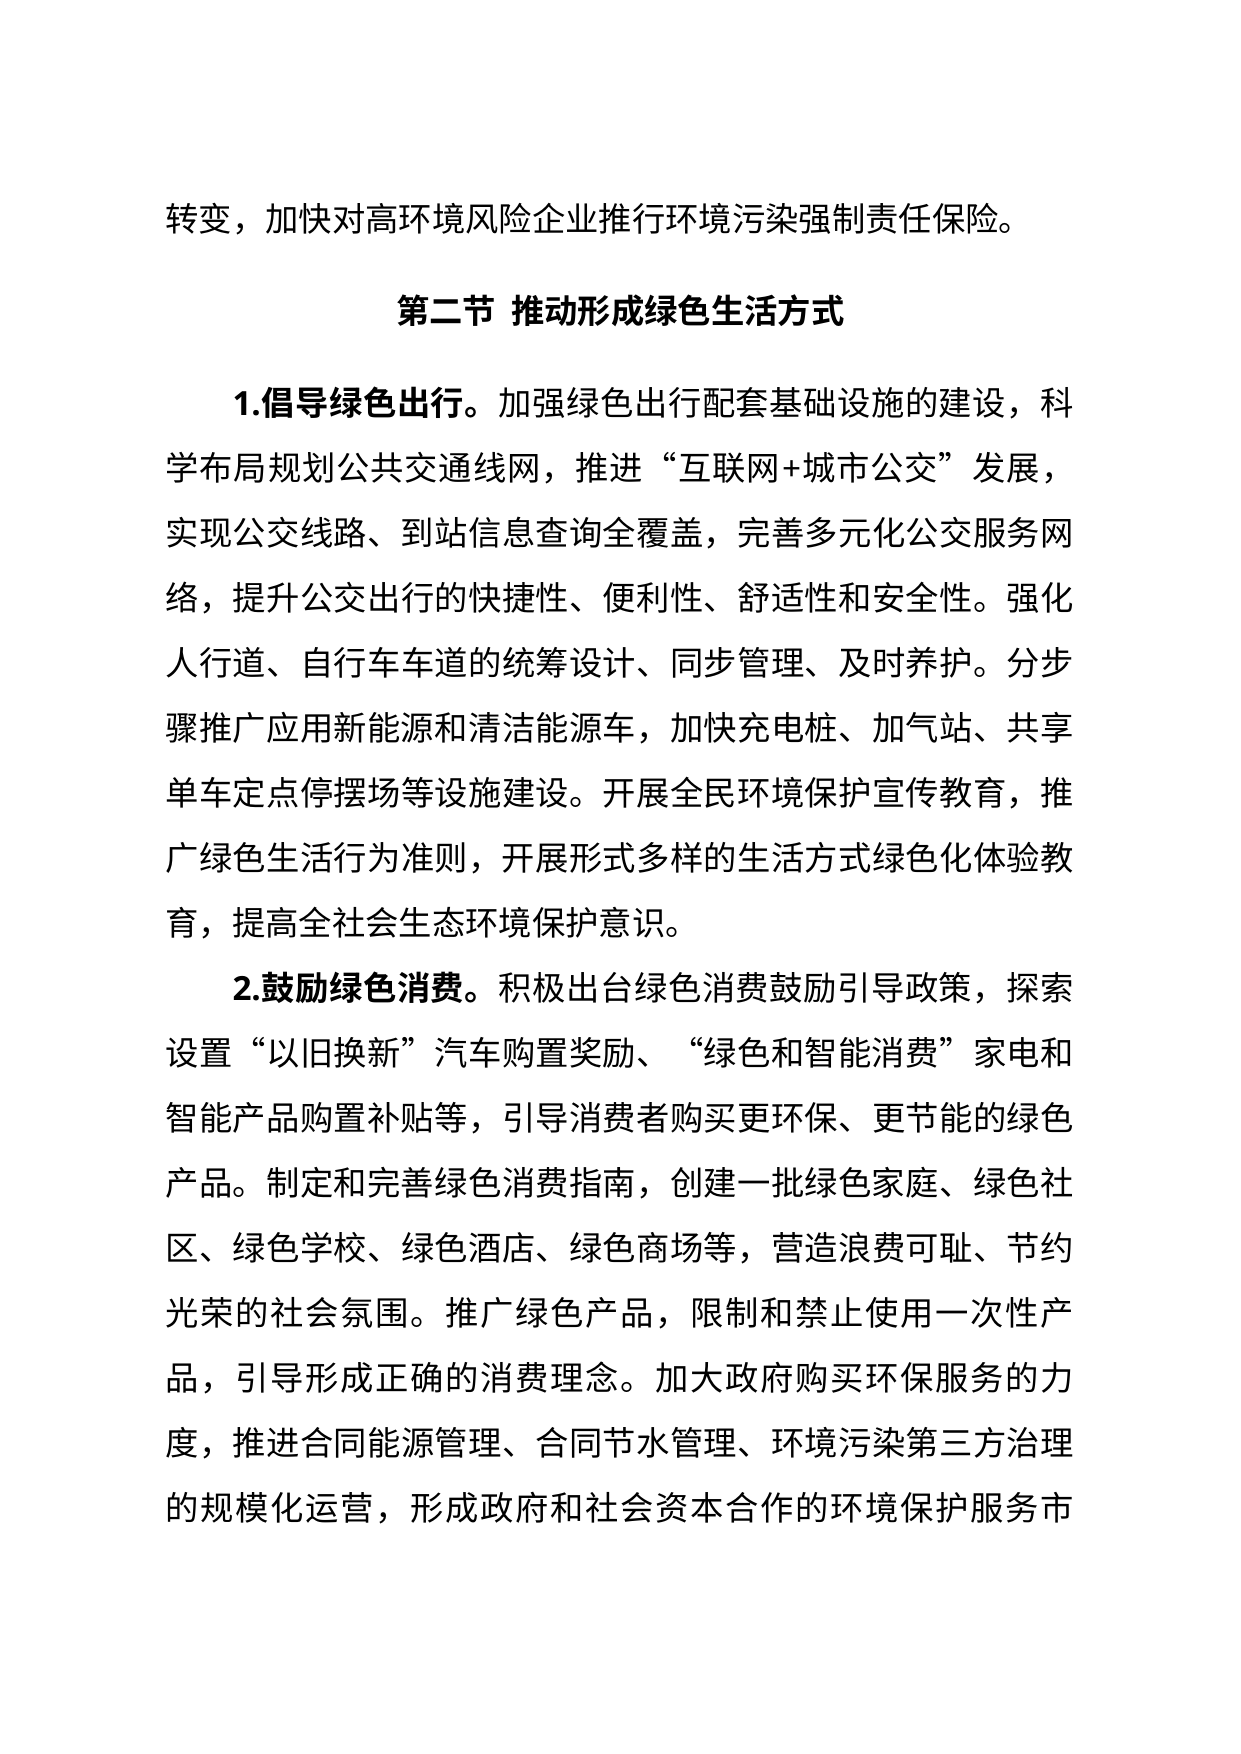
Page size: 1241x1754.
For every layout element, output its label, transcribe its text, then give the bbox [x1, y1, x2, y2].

subtitle 第二节 推动形成绿色生活方式 [165, 276, 1075, 341]
text 1.倡导绿色出行。加强绿色出行配套基础设施的建设，科学布局规划公共交通线网，推进“互联网+城市公交”发展，实现公交线路、到站信息查询全覆盖，完善多元化公交服务网络，提升公交出行的快捷性、便利性、舒适性和安全性。强化人行道、自行车车道的统筹设计、同步管理、及时养护。分步骤推广应用新能源和清洁能源车，加快充电桩、加气站、共享单车定点停摆场等设施建设。开展全民环境保护宣传教育，推广绿色生活行为准则，开展形式多样的生活方式绿色化体验教育，提高全社会生态环境保护意识。 [165, 368, 1075, 953]
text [165, 953, 1075, 1538]
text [165, 184, 1075, 249]
